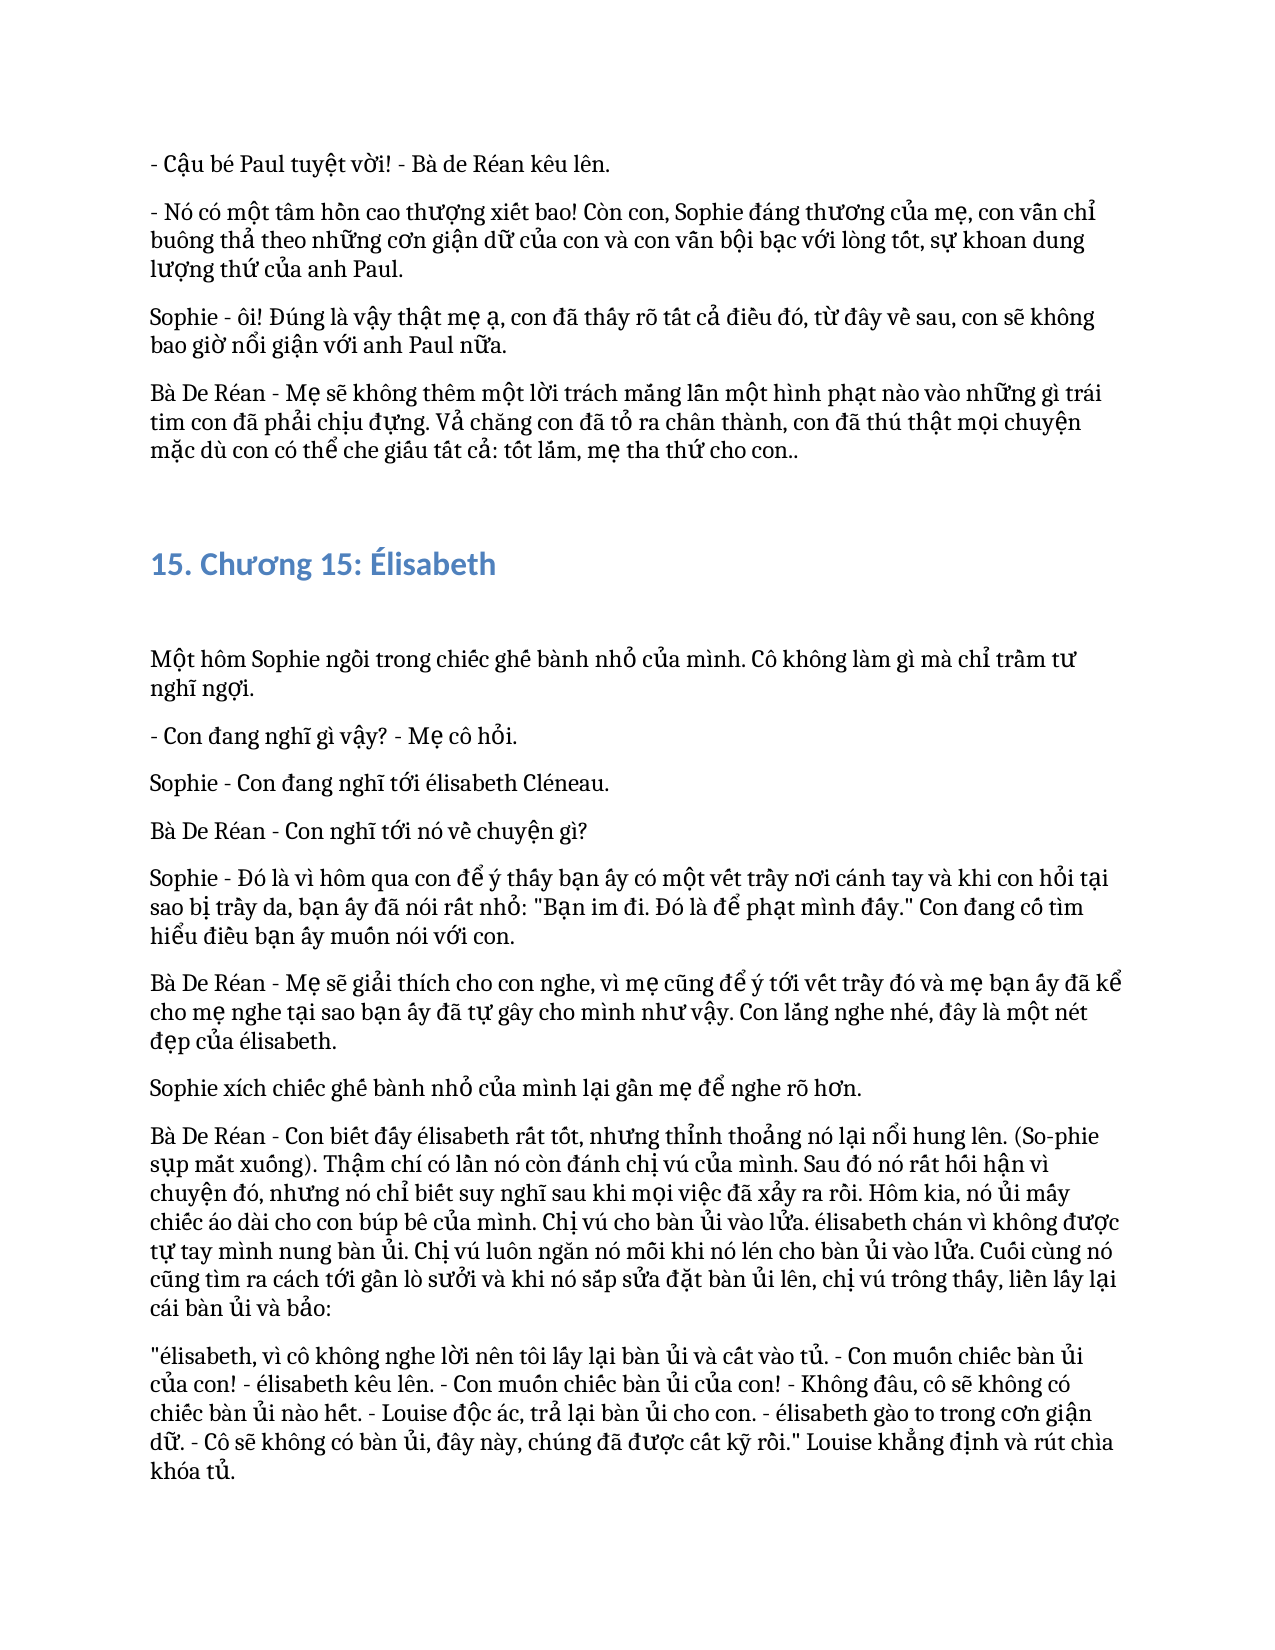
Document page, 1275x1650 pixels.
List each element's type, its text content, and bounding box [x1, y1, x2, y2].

text "élisabeth, vì cô không nghe lời nên tôi lấy lại bàn ủi và cất vào tủ. - Con muốn chiếc bàn ủi của con! - élisabeth kêu lên. - Con muốn chiếc bàn ủi của con! - Không đâu, cô sẽ không có chiếc bàn ủi nào hết. - Louise độc ác, trả lại bàn ủi cho con. - élisabeth gào to trong cơn giận dữ. - Cô sẽ không có bàn ủi, đây này, chúng đã được cất kỹ rồi." Louise khẳng định và rút chìa khóa tủ. [150, 1342, 1125, 1485]
text Sophie - Đó là vì hôm qua con để ý thấy bạn ấy có một vết trầy nơi cánh tay và khi con hỏi tại sao bị trầy da, bạn ấy đã nói rất nhỏ: "Bạn im đi. Đó là để phạt mình đấy." Con đang cố tìm hiểu điều bạn ấy muốn nói với con. [150, 864, 1125, 950]
text Một hôm Sophie ngồi trong chiếc ghế bành nhỏ của mình. Cô không làm gì mà chỉ trầm tư nghĩ ngợi. [150, 588, 1125, 703]
text Bà De Réan - Mẹ sẽ giải thích cho con nghe, vì mẹ cũng để ý tới vết trầy đó và mẹ bạn ấy đã kể cho mẹ nghe tại sao bạn ấy đã tự gây cho mình như vậy. Con lắng nghe nhé, đây là một nét đẹp của élisabeth. [150, 969, 1125, 1055]
subtitle 15. Chương 15: Élisabeth [150, 543, 1125, 584]
text - Con đang nghĩ gì vậy? - Mẹ cô hỏi. [150, 722, 1125, 750]
text Sophie - ôi! Đúng là vậy thật mẹ ạ, con đã thấy rõ tất cả điều đó, từ đây về sau, con sẽ không bao giờ nổi giận với anh Paul nữa. [150, 302, 1125, 360]
text Sophie xích chiếc ghế bành nhỏ của mình lại gần mẹ để nghe rõ hơn. [150, 1074, 1125, 1103]
text - Cậu bé Paul tuyệt vời! - Bà de Réan kêu lên. [150, 150, 1125, 179]
text Bà De Réan - Con biết đấy élisabeth rất tốt, nhưng thỉnh thoảng nó lại nổi hung lên. (So-phie sụp mắt xuống). Thậm chí có lần nó còn đánh chị vú của mình. Sau đó nó rất hối hận vì chuyện đó, nhưng nó chỉ biết suy nghĩ sau khi mọi việc đã xảy ra rồi. Hôm kia, nó ủi mấy chiếc áo dài cho con búp bê của mình. Chị vú cho bàn ủi vào lửa. élisabeth chán vì không được tự tay mình nung bàn ủi. Chị vú luôn ngăn nó mỗi khi nó lén cho bàn ủi vào lửa. Cuối cùng nó cũng tìm ra cách tới gần lò sưởi và khi nó sắp sửa đặt bàn ủi lên, chị vú trông thấy, liền lấy lại cái bàn ủi và bảo: [150, 1122, 1125, 1323]
text Sophie - Con đang nghĩ tới élisabeth Cléneau. [150, 769, 1125, 798]
text Bà De Réan - Mẹ sẽ không thêm một lời trách mắng lẫn một hình phạt nào vào những gì trái tim con đã phải chịu đựng. Vả chăng con đã tỏ ra chân thành, con đã thú thật mọi chuyện mặc dù con có thể che giấu tất cả: tốt lắm, mẹ tha thứ cho con.. [150, 379, 1125, 522]
text Bà De Réan - Con nghĩ tới nó về chuyện gì? [150, 817, 1125, 845]
text - Nó có một tâm hồn cao thượng xiết bao! Còn con, Sophie đáng thương của mẹ, con vẫn chỉ buông thả theo những cơn giận dữ của con và con vẫn bội bạc với lòng tốt, sự khoan dung lượng thứ của anh Paul. [150, 197, 1125, 284]
